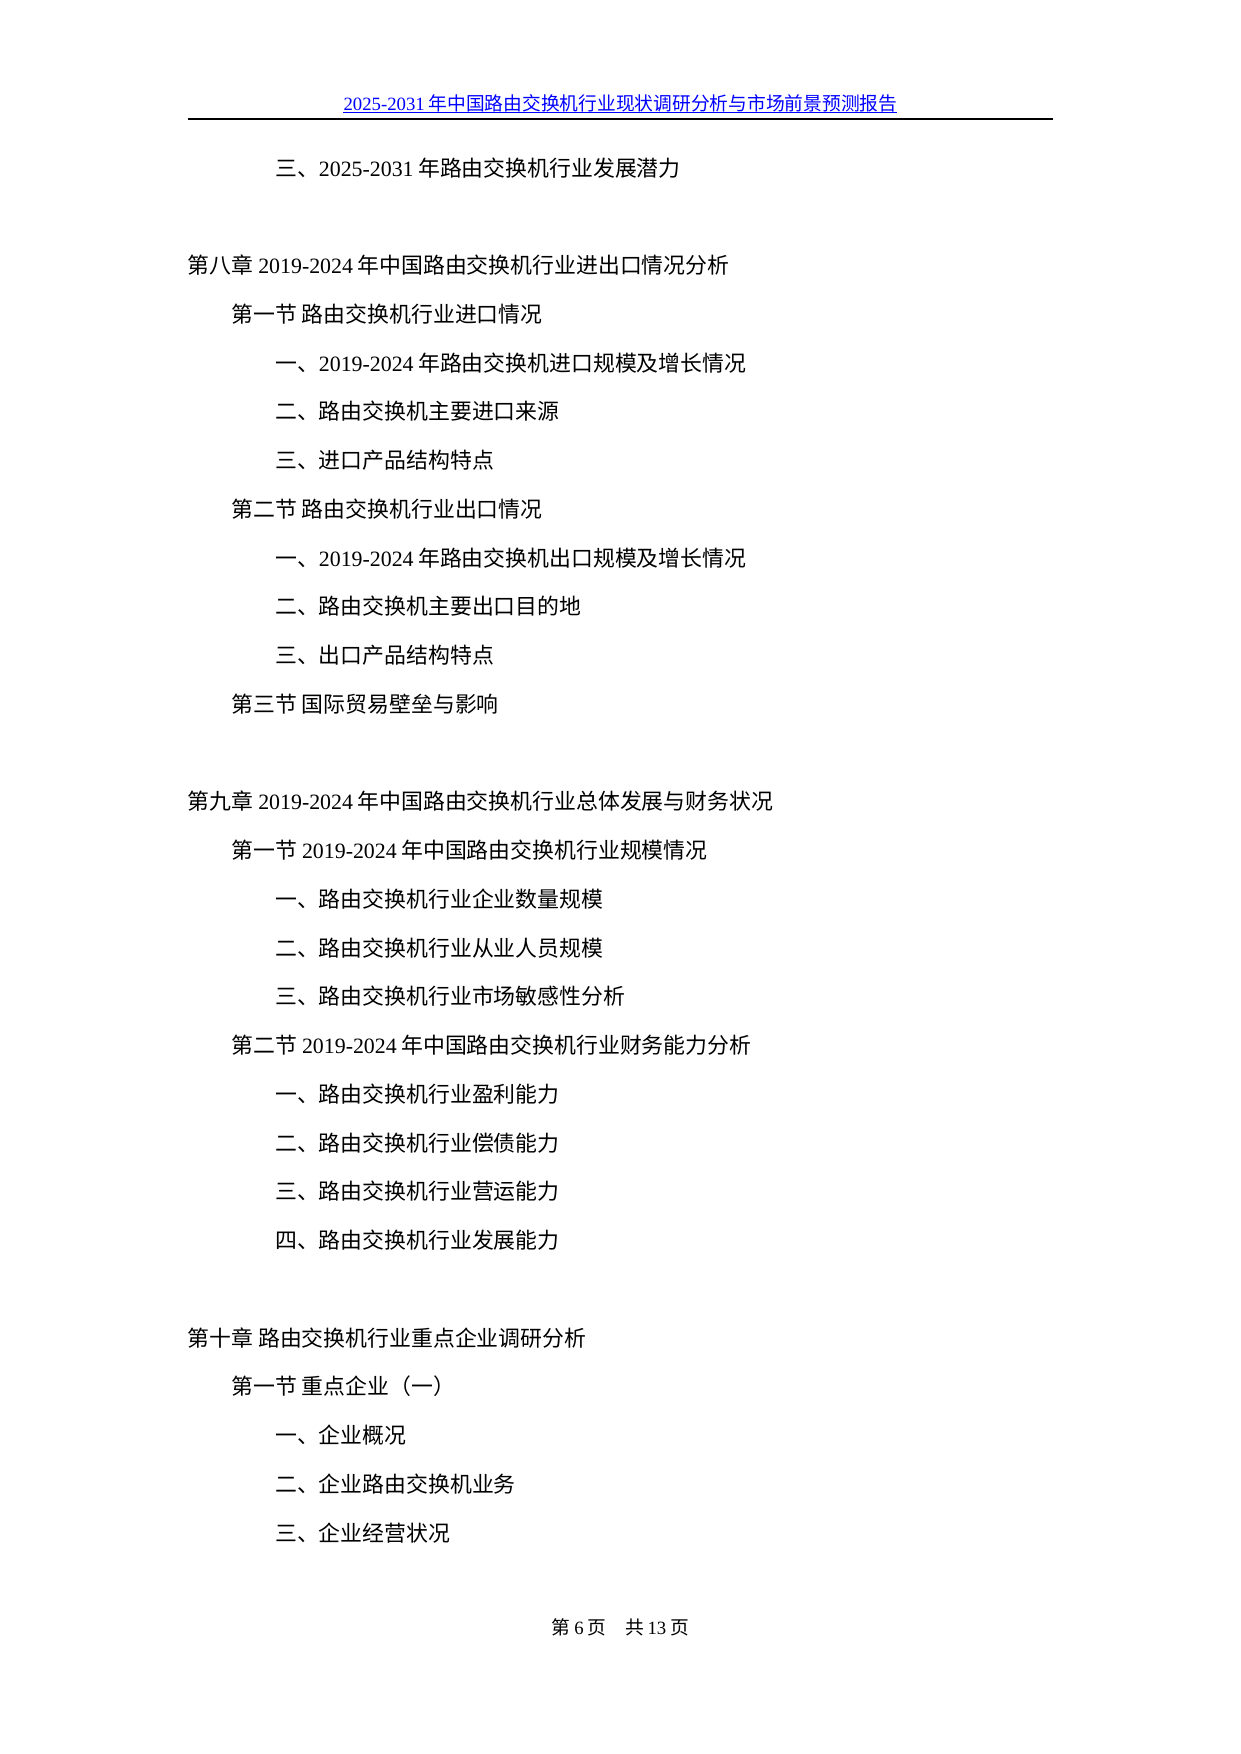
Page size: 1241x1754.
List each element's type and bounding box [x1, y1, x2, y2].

text [187, 150, 1053, 1548]
